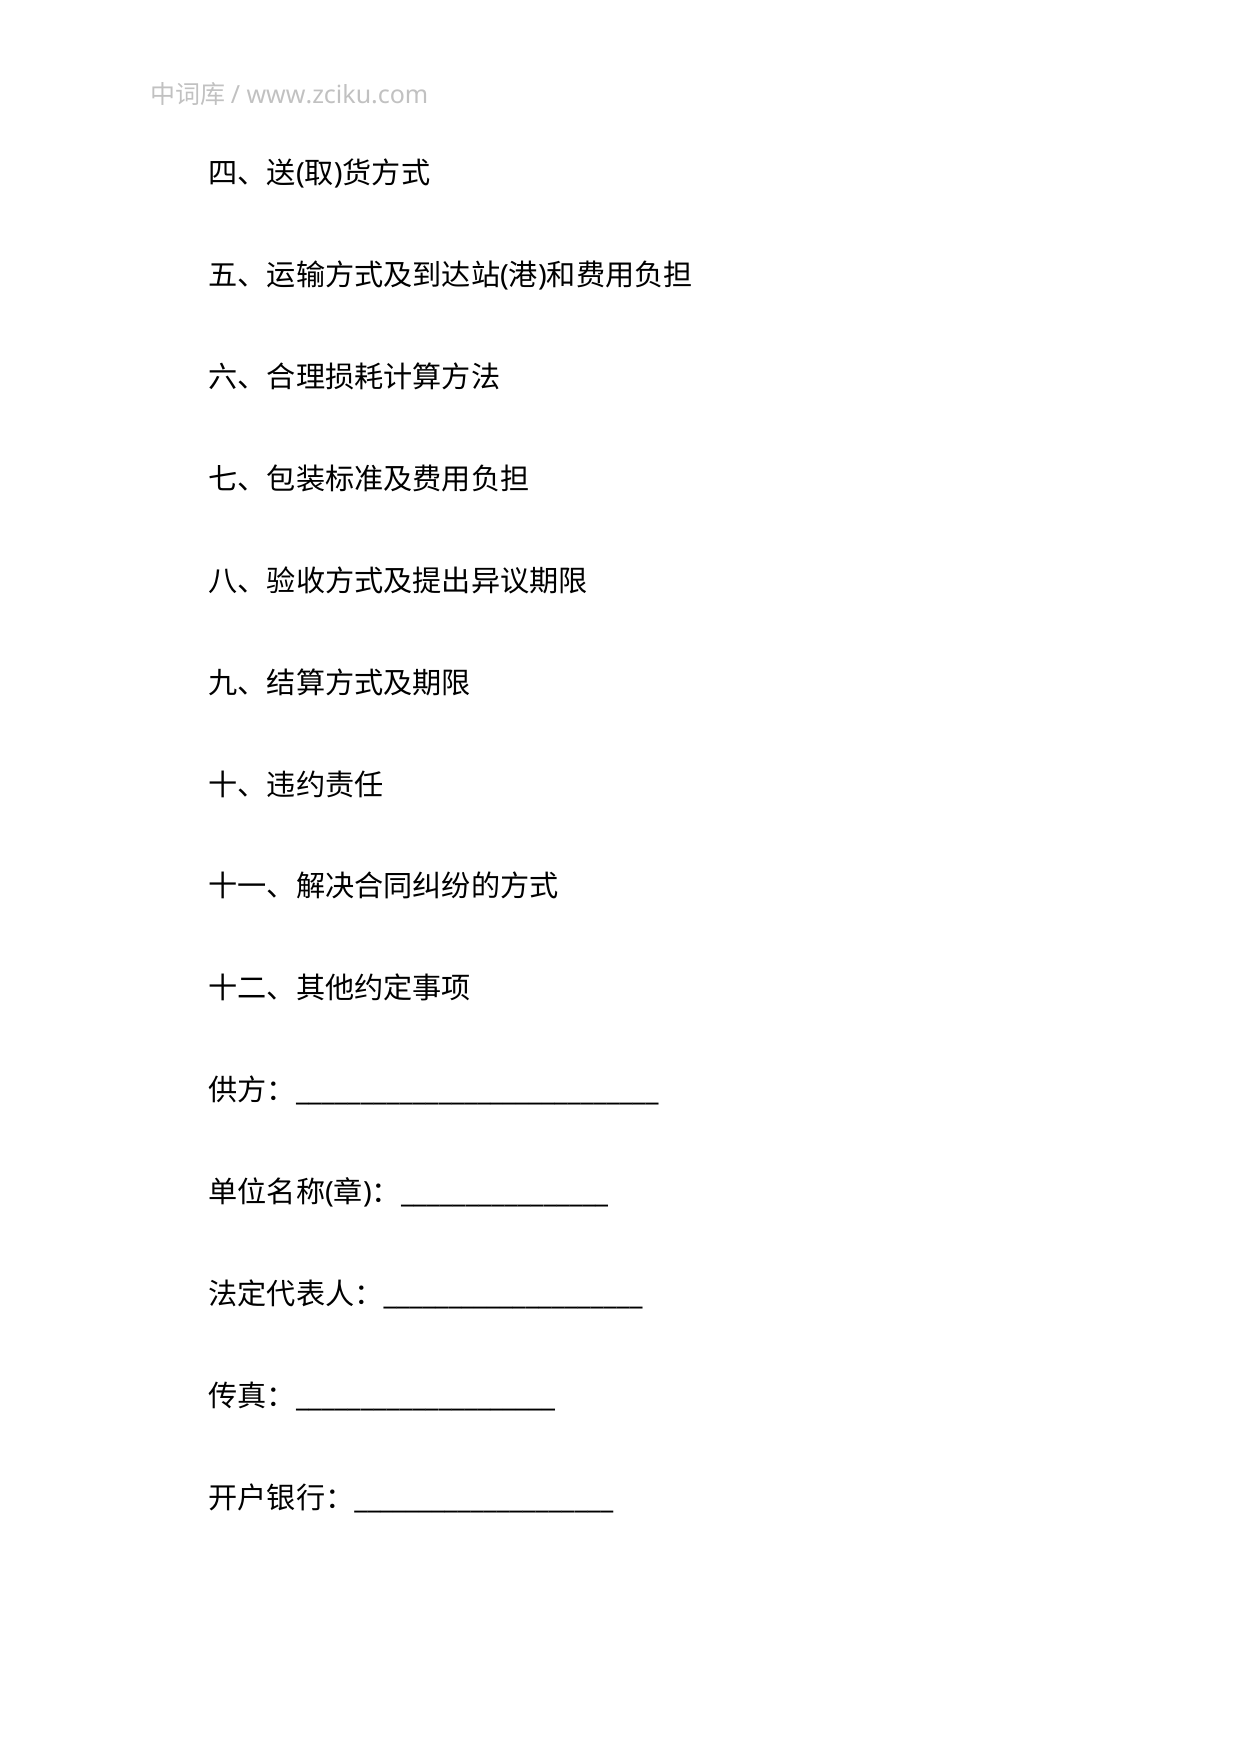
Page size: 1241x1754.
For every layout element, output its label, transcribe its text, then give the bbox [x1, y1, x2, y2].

text 六、合理损耗计算方法 [150, 354, 1090, 396]
text 开户银行：____________________ [150, 1474, 1090, 1517]
text 九、结算方式及期限 [150, 659, 1090, 702]
text 十、违约责任 [150, 761, 1090, 803]
text 传真：____________________ [150, 1372, 1090, 1415]
text 单位名称(章)：________________ [150, 1168, 1090, 1211]
text 四、送(取)货方式 [150, 150, 1090, 192]
text 供方：____________________________ [150, 1066, 1090, 1109]
text 十一、解决合同纠纷的方式 [150, 863, 1090, 905]
text 法定代表人：____________________ [150, 1270, 1090, 1313]
text 七、包装标准及费用负担 [150, 456, 1090, 498]
text 八、验收方式及提出异议期限 [150, 557, 1090, 600]
text 五、运输方式及到达站(港)和费用负担 [150, 252, 1090, 294]
text 十二、其他约定事项 [150, 964, 1090, 1007]
